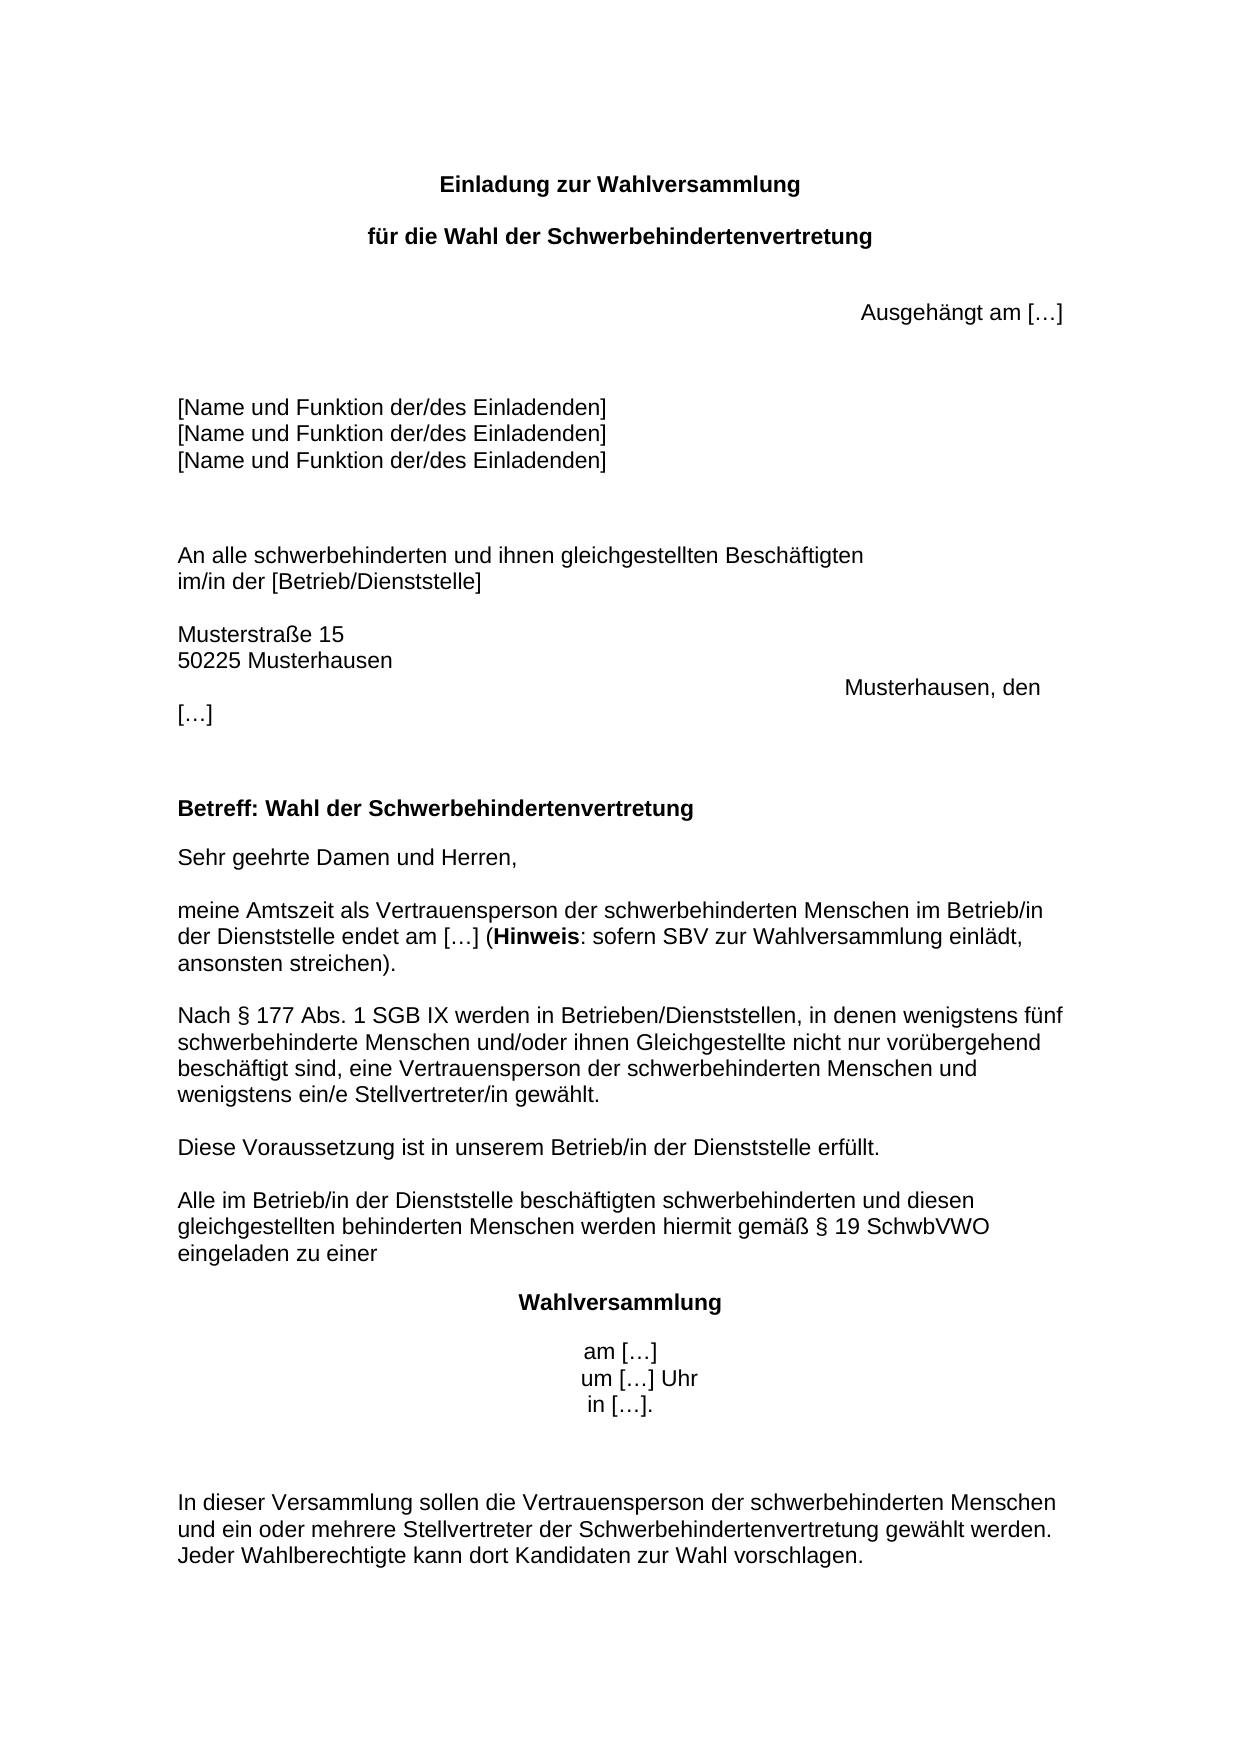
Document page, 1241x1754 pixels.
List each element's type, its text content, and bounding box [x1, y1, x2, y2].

text In dieser Versammlung sollen die Vertrauensperson der schwerbehinderten Menschen und ein oder mehrere Stellvertreter der Schwerbehindertenvertretung gewählt werden. Jeder Wahlberechtigte kann dort Kandidaten zur Wahl vorschlagen. [177, 1489, 1063, 1568]
text Betreff: Wahl der Schwerbehindertenvertretung [177, 795, 1063, 821]
text Sehr geehrte Damen und Herren, meine Amtszeit als Vertrauensperson der schwerbehinderten Menschen im Betrieb/in der Dienststelle endet am […] (Hinweis: sofern SBV zur Wahlversammlung einlädt, ansonsten streichen). Nach § 177 Abs. 1 SGB IX werden in Betrieben/Dienststellen, in denen wenigstens fünf schwerbehinderte Menschen und/oder ihnen Gleichgestellte nicht nur vorübergehend beschäftigt sind, eine Vertrauensperson der schwerbehinderten Menschen und wenigstens ein/e Stellvertreter/in gewählt. Diese Voraussetzung ist in unserem Betrieb/in der Dienststelle erfüllt. Alle im Betrieb/in der Dienststelle beschäftigten schwerbehinderten und diesen gleichgestellten behinderten Menschen werden hiermit gemäß § 19 SchwbVWO eingeladen zu einer [177, 844, 1063, 1266]
text Einladung zur Wahlversammlung für die Wahl der Schwerbehindertenvertretung [177, 171, 1063, 276]
text Ausgehängt am […] [177, 299, 1063, 325]
text An alle schwerbehinderten und ihnen gleichgestellten Beschäftigten im/in der [Betrieb/Dienststelle] Musterstraße 15 50225 Musterhausen Musterhausen, den […] [177, 542, 1063, 726]
text Wahlversammlung [177, 1289, 1063, 1315]
text am […] um […] Uhr in […]. [177, 1338, 1063, 1417]
text [Name und Funktion der/des Einladenden] [Name und Funktion der/des Einladenden] [Name und Funktion der/des Einladenden] [177, 394, 1063, 473]
